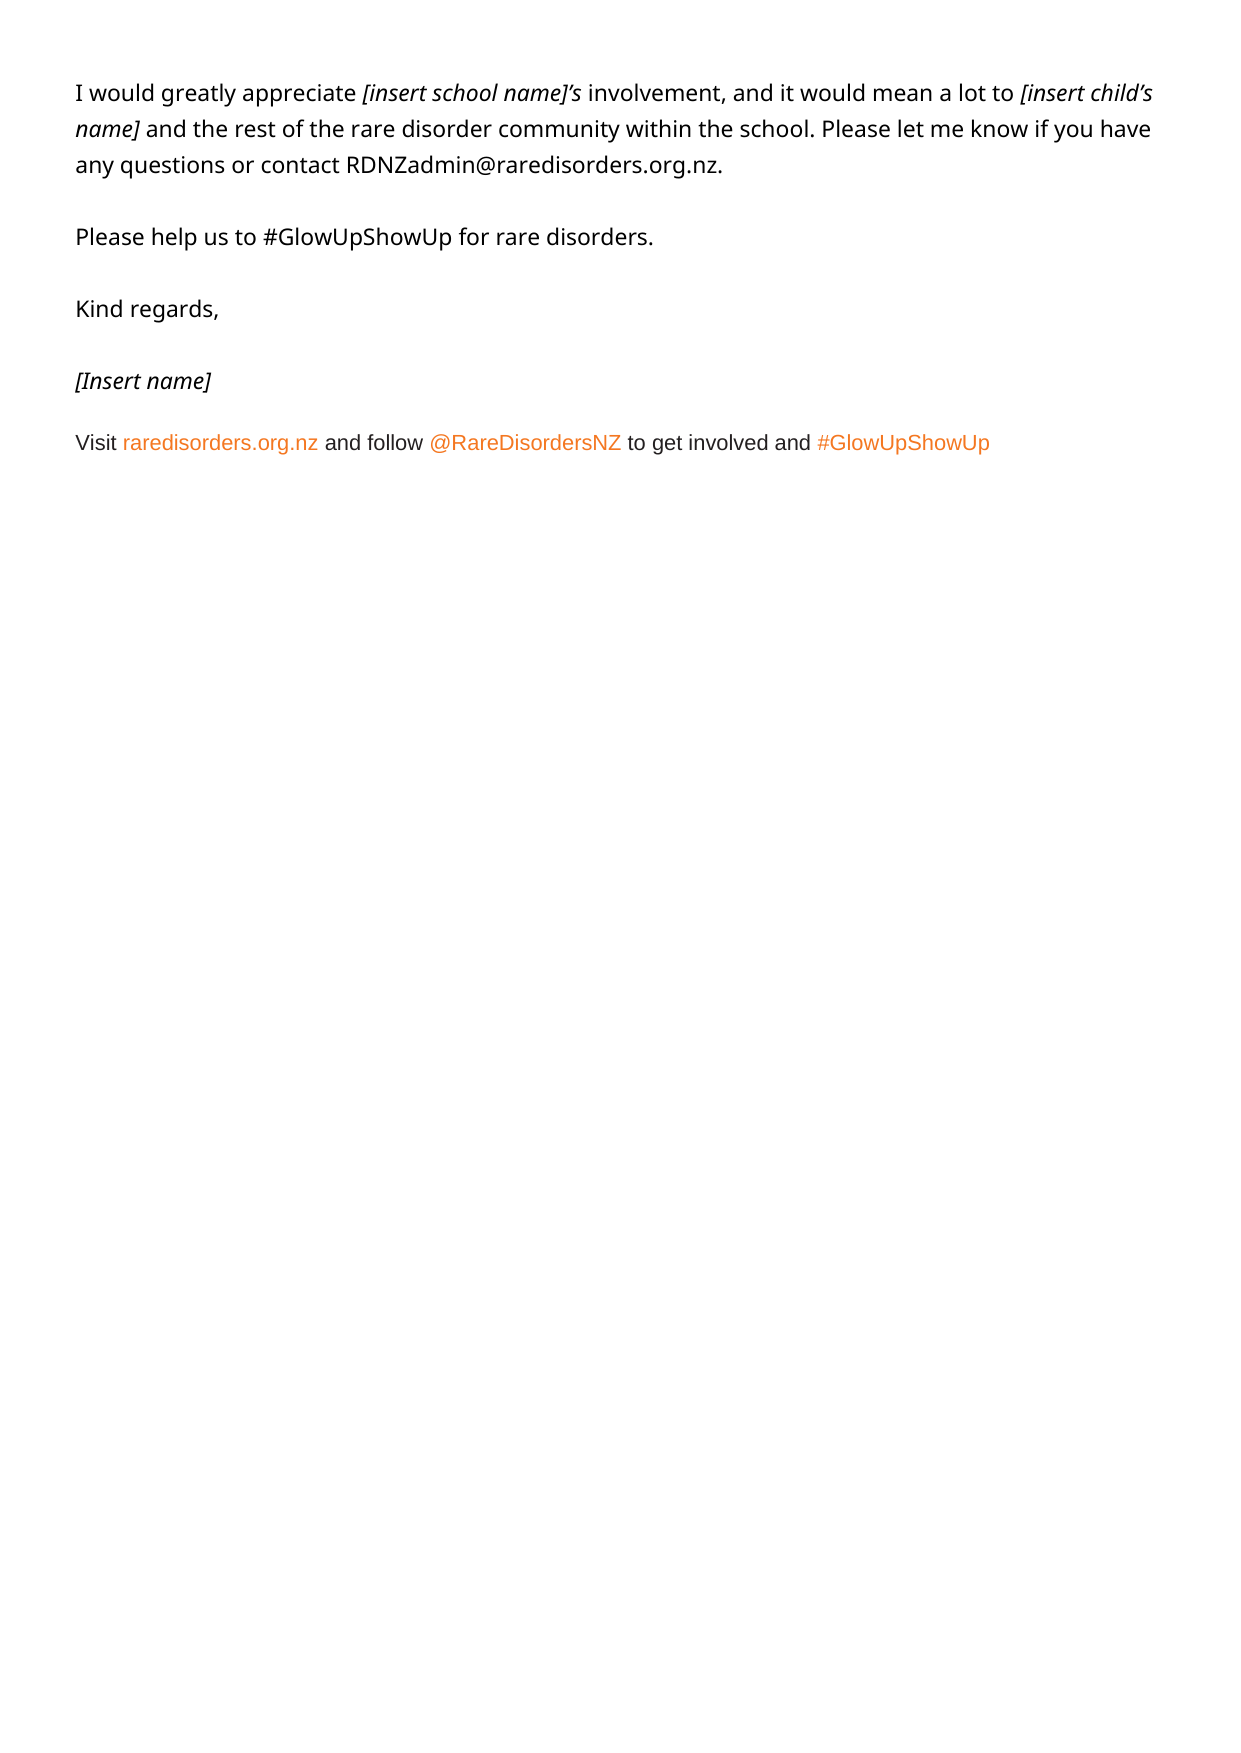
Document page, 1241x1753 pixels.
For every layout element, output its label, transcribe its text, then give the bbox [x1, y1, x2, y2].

text [Insert name] [75, 364, 1164, 396]
text Please help us to #GlowUpShowUp for rare disorders. [75, 221, 1164, 252]
text Visit raredisorders.org.nz and follow @RareDisordersNZ to get involved and #GlowUpShowUp [75, 429, 1164, 455]
text Kind regards, [75, 293, 1164, 324]
text I would greatly appreciate [insert school name]’s involvement, and it would mean a lot to [insert child’s name] and the rest of the rare disorder community within the school. Please let me know if you have any questions or contact RDNZadmin@raredisorders.org.nz. [75, 77, 1164, 180]
